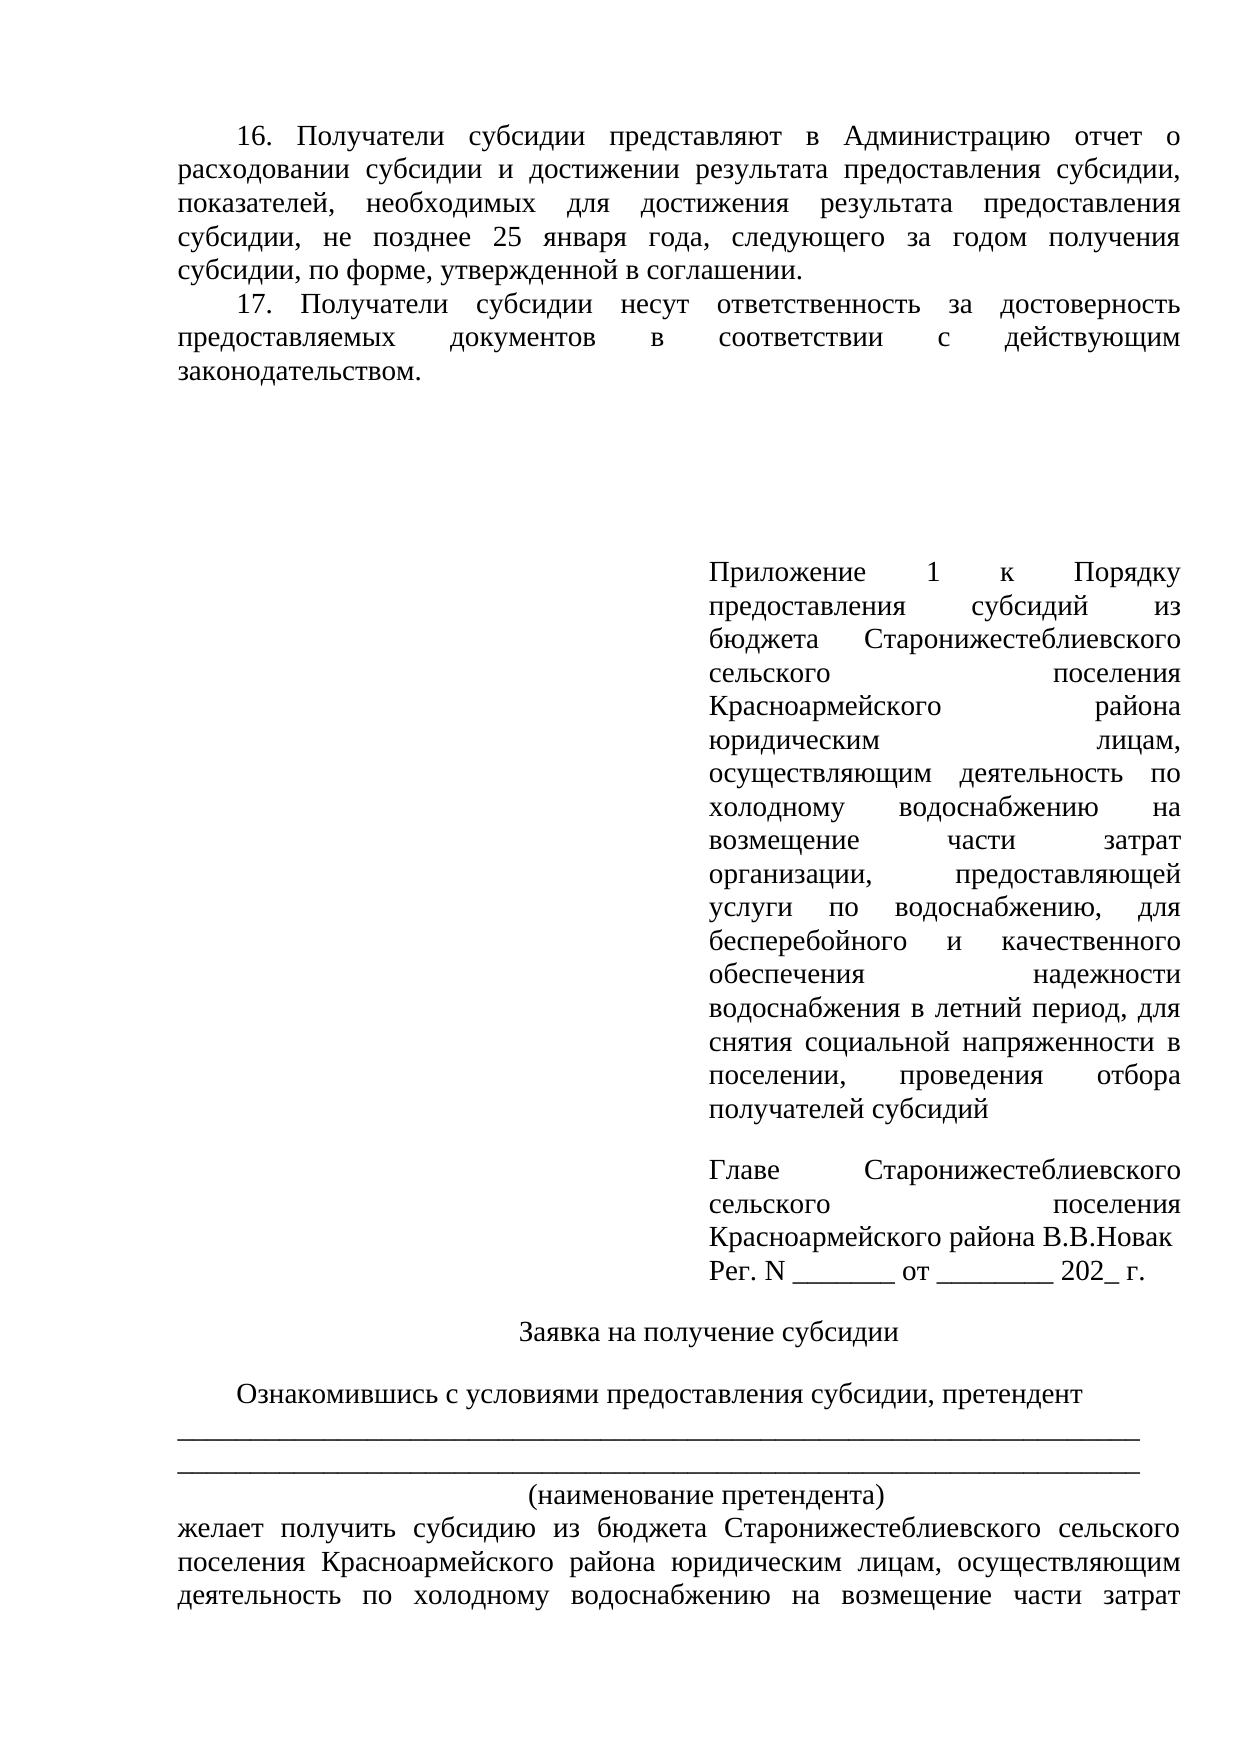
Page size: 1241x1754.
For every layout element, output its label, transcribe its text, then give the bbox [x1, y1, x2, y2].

text 16. Получатели субсидии представляют в Администрацию отчет о расходовании субсидии и достижении результата предоставления субсидии, показателей, необходимых для достижения результата предоставления субсидии, не позднее 25 января года, следующего за годом получения субсидии, по форме, утвержденной в соглашении. [177, 118, 1181, 286]
text __________________________________________________________________ [177, 1443, 1181, 1477]
text Заявка на получение субсидии [177, 1314, 1181, 1348]
text 17. Получатели субсидии несут ответственность за достоверность предоставляемых документов в соответствии с действующим законодательством. [177, 286, 1181, 386]
text Приложение 1 к Порядку предоставления субсидий из бюджета Старонижестеблиевского сельского поселения Красноармейского района юридическим лицам, осуществляющим деятельность по холодному водоснабжению на возмещение части затрат организации, предоставляющей услуги по водоснабжению, для бесперебойного и качественного обеспечения надежности водоснабжения в летний период, для снятия социальной напряженности в поселении, проведения отбора получателей субсидий [709, 554, 1181, 1124]
text Рег. N _______ от ________ 202_ г. [709, 1253, 1181, 1287]
text (наименование претендента) [177, 1477, 1181, 1510]
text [177, 1510, 1181, 1611]
text Главе Старонижестеблиевского сельского поселения Красноармейского района В.В.Новак [709, 1152, 1181, 1253]
text __________________________________________________________________ [177, 1410, 1181, 1443]
text Ознакомившись с условиями предоставления субсидии, претендент [177, 1376, 1181, 1410]
